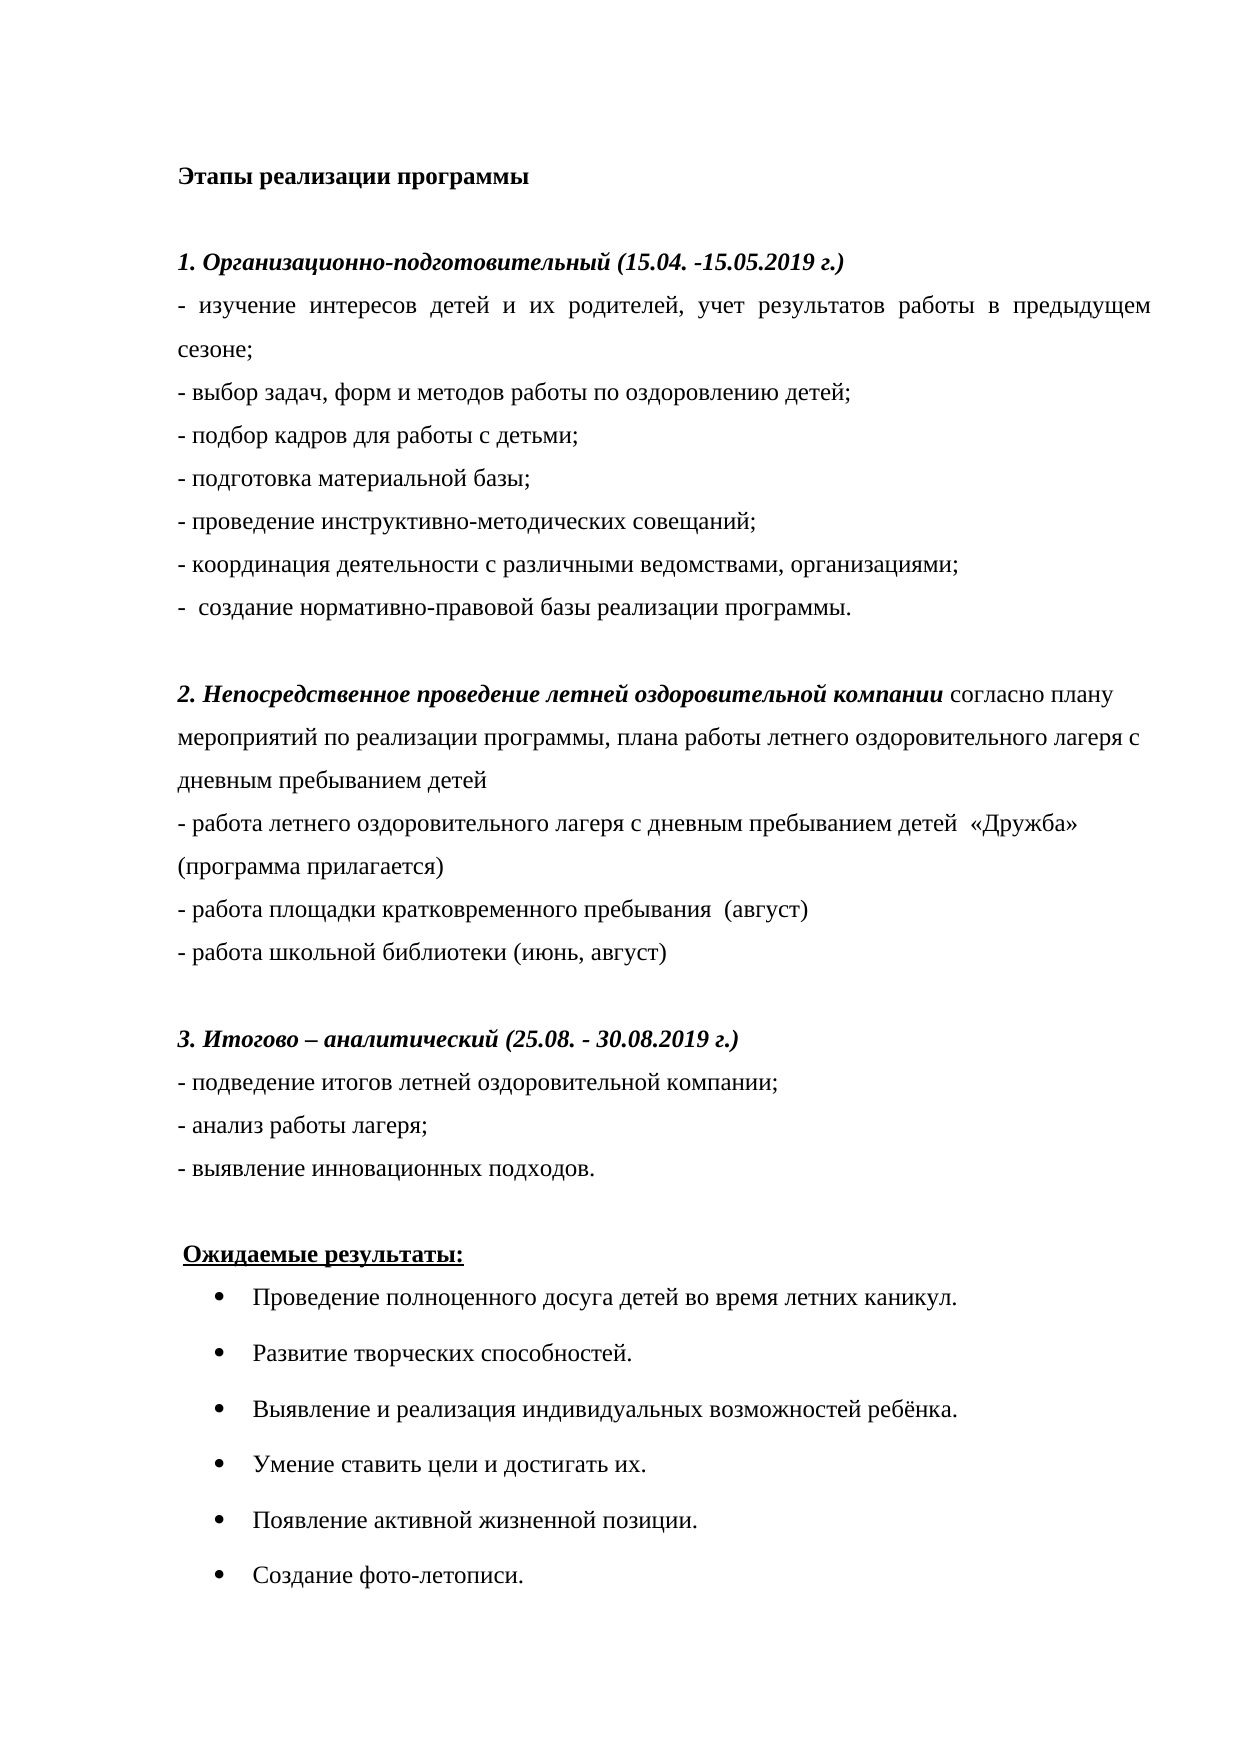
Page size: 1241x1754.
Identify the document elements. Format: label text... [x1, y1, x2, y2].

text - выявление инновационных подходов. [177, 1153, 1152, 1182]
text 1. Организационно-подготовительный (15.04. -15.05.2019 г.) [177, 247, 1152, 276]
text - подведение итогов летней оздоровительной компании; [177, 1067, 1152, 1096]
text - координация деятельности с различными ведомствами, организациями; [177, 549, 1152, 578]
text Ожидаемые результаты: [177, 1239, 1152, 1268]
text - изучение интересов детей и их родителей, учет результатов работы в предыдущем сезоне; [177, 291, 1152, 362]
text - работа площадки кратковременного пребывания (август) [177, 894, 1152, 923]
list Проведение полноценного досуга детей во время летних каникул. [215, 1282, 1152, 1311]
list Развитие творческих способностей. [215, 1338, 1152, 1367]
text Этапы реализации программы [177, 161, 1152, 190]
text - выбор задач, форм и методов работы по оздоровлению детей; [177, 377, 1152, 406]
list Умение ставить цели и достигать их. [215, 1449, 1152, 1478]
text - создание нормативно-правовой базы реализации программы. [177, 592, 1152, 621]
text - подбор кадров для работы с детьми; [177, 420, 1152, 449]
list Выявление и реализация индивидуальных возможностей ребёнка. [215, 1394, 1152, 1422]
text - работа летнего оздоровительного лагеря с дневным пребыванием детей «Дружба» (программа прилагается) [177, 808, 1152, 880]
text 3. Итогово – аналитический (25.08. - 30.08.2019 г.) [177, 1024, 1152, 1052]
text - работа школьной библиотеки (июнь, август) [177, 937, 1152, 966]
list Появление активной жизненной позиции. [215, 1505, 1152, 1534]
text - проведение инструктивно-методических совещаний; [177, 506, 1152, 535]
text - подготовка материальной базы; [177, 463, 1152, 492]
text - анализ работы лагеря; [177, 1110, 1152, 1139]
list Создание фото-летописи. [215, 1561, 1152, 1589]
text 2. Непосредственное проведение летней оздоровительной компании согласно плану мероприятий по реализации программы, плана работы летнего оздоровительного лагеря с дневным пребыванием детей [177, 679, 1152, 794]
